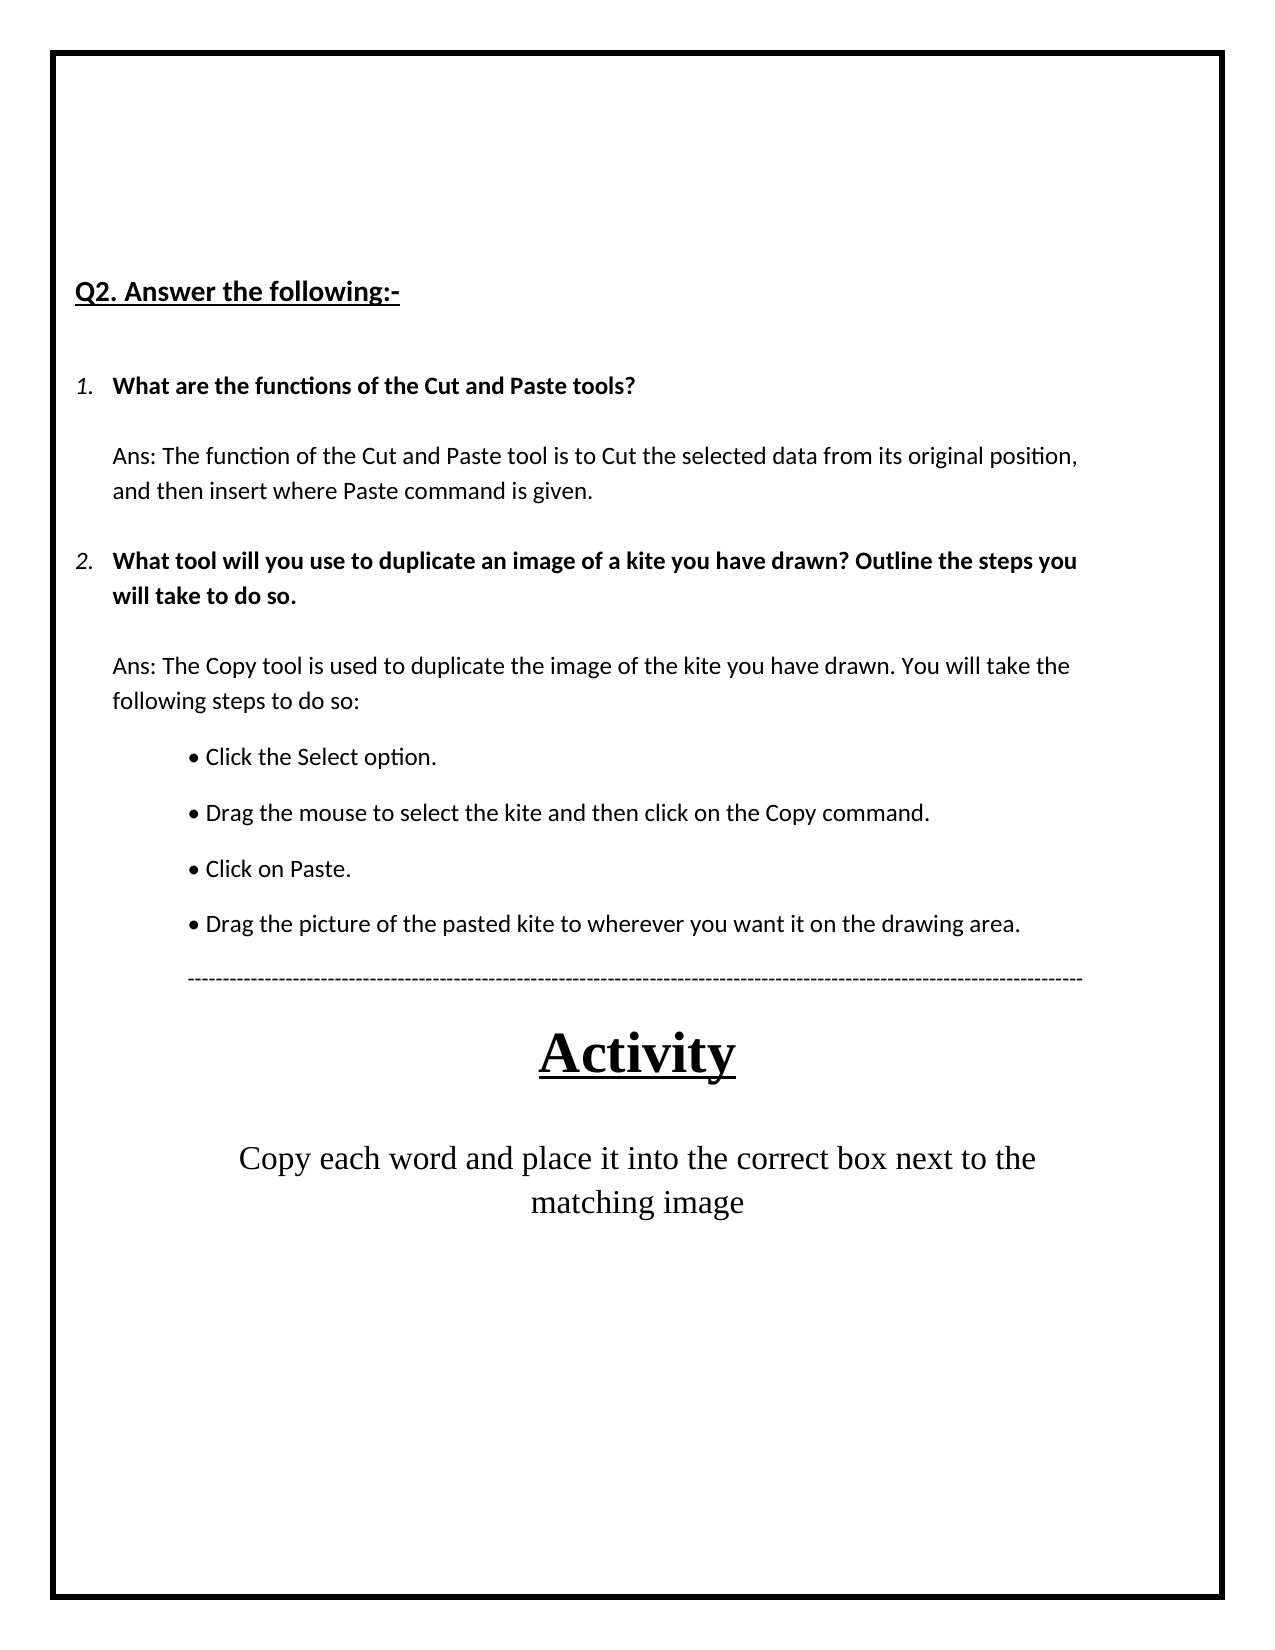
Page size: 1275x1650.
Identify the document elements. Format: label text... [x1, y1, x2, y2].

text Copy each word and place it into the correct box next to the matching image [187, 1139, 1087, 1221]
list Ans: The Copy tool is used to duplicate the image of the kite you have drawn. You will take the following steps to do so: [112, 650, 1087, 716]
text • Drag the picture of the pasted kite to wherever you want it on the drawing area. [187, 909, 1087, 939]
list What tool will you use to duplicate an image of a kite you have drawn? Outline the steps you will take to do so. [75, 545, 1087, 611]
text • Click on Paste. [187, 853, 1087, 883]
list Ans: The function of the Cut and Paste tool is to Cut the selected data from its original position, and then insert where Paste command is given. [112, 440, 1087, 506]
list What are the functions of the Cut and Paste tools? [75, 370, 1087, 401]
text • Drag the mouse to select the kite and then click on the Copy command. [187, 797, 1087, 827]
text -------------------------------------------------------------------------------------------------------------------------------- [187, 964, 1087, 992]
text Q2. Answer the following:- [75, 273, 1087, 309]
text • Click the Select option. [187, 741, 1087, 772]
text Activity [187, 1017, 1087, 1084]
